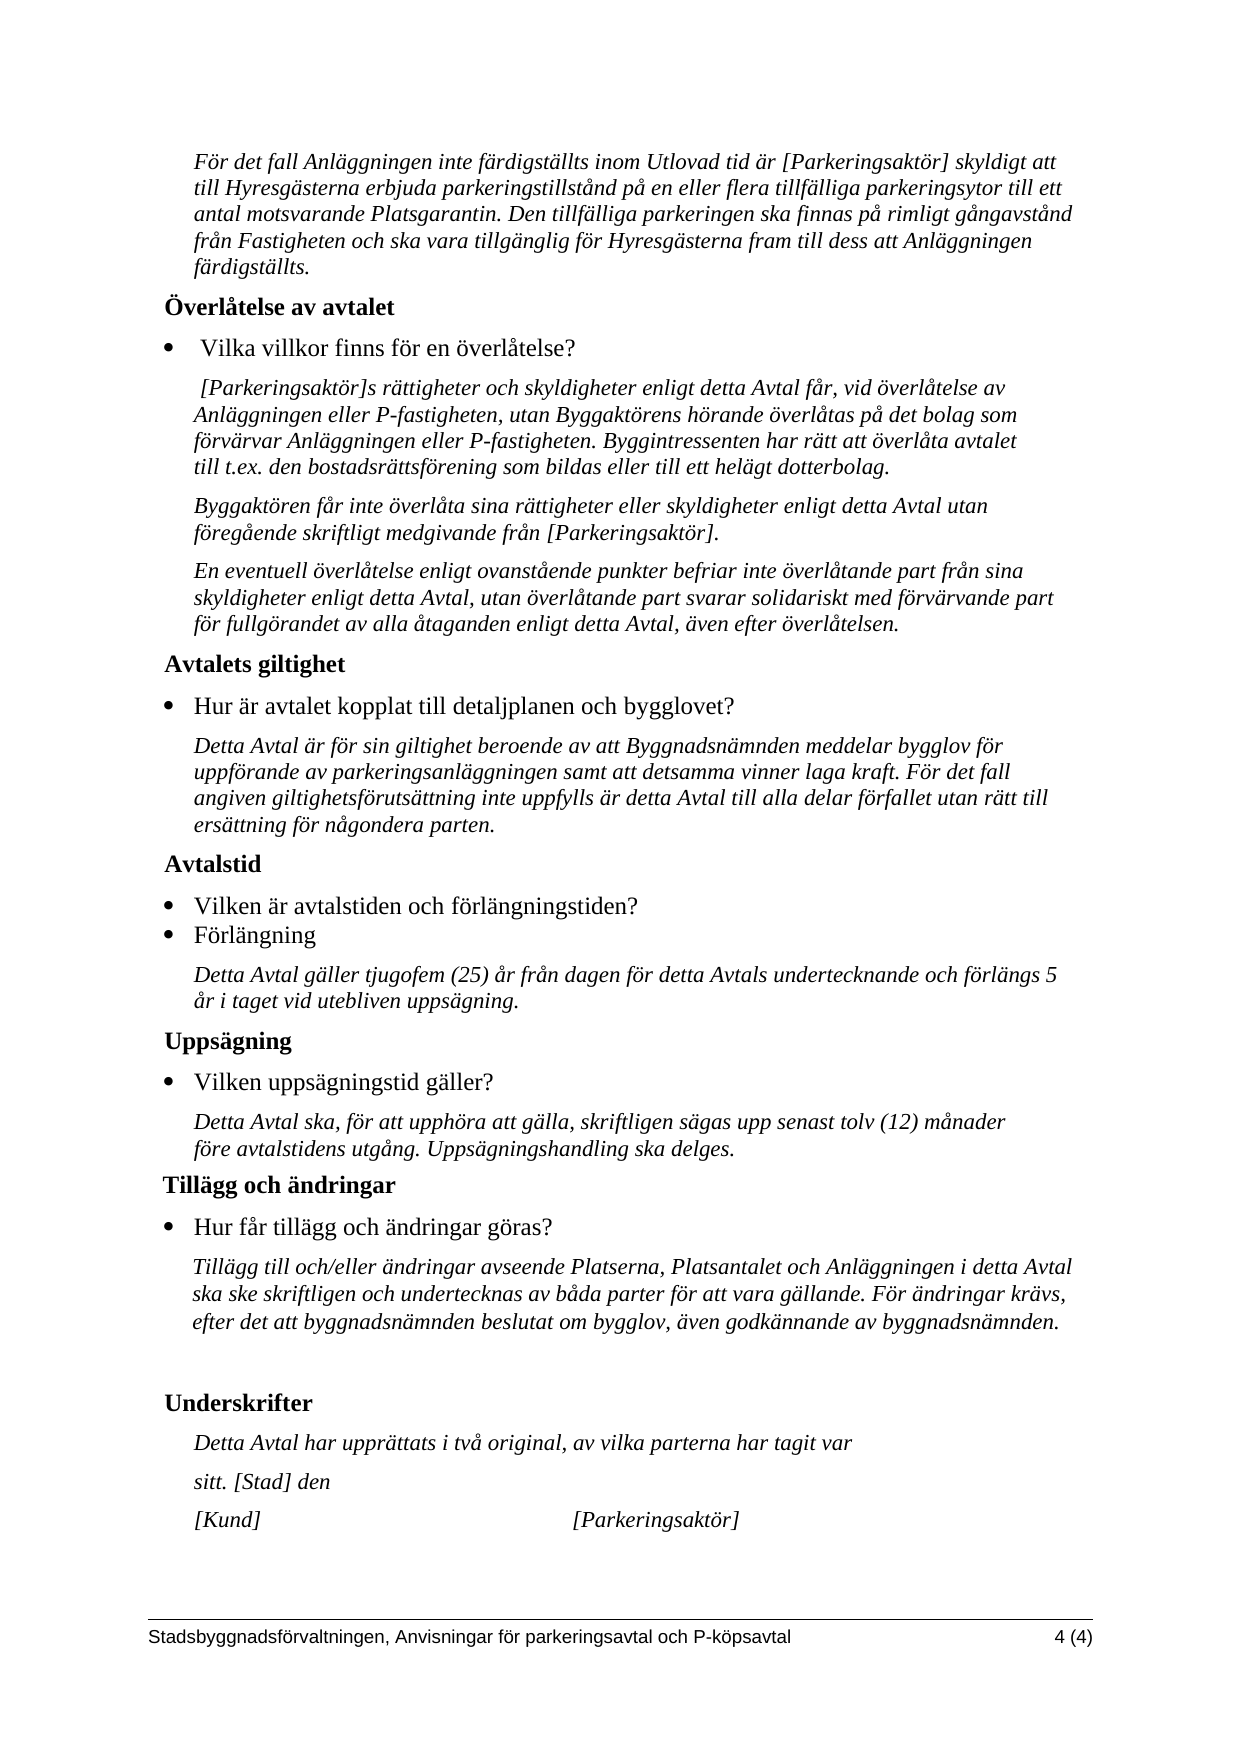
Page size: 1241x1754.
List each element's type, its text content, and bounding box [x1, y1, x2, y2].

text Byggaktören får inte överlåta sina rättigheter eller skyldigheter enligt detta Avtal utan föregående skriftligt medgivande från [Parkeringsaktör]. [194, 492, 1021, 545]
text Detta Avtal har upprättats i två original, av vilka parterna har tagit var sitt. [Stad] den [194, 1429, 881, 1494]
text Uppsägning [164, 1026, 1181, 1055]
text Underskrifter [164, 1388, 1181, 1417]
text Detta Avtal gäller tjugofem (25) år från dagen för detta Avtals undertecknande och förlängs 5 år i taget vid utebliven uppsägning. [194, 961, 1085, 1013]
text Detta Avtal ska, för att upphöra att gälla, skriftligen sägas upp senast tolv (12) månader före avtalstidens utgång. Uppsägningshandling ska delges. [194, 1108, 1037, 1161]
text [Parkeringsaktör]s rättigheter och skyldigheter enligt detta Avtal får, vid överlåtelse av Anläggningen eller P-fastigheten, utan Byggaktörens hörande överlåtas på det bolag som förvärvar Anläggningen eller P-fastigheten. Byggintressenten har rätt att överlåta avtalet till t.ex. den bostadsrättsförening som bildas eller till ett helägt dotterbolag. [194, 374, 1050, 480]
list Vilka villkor finns för en överlåtelse? [164, 333, 1181, 362]
text Tillägg och ändringar [162, 1170, 1181, 1199]
list Hur är avtalet kopplat till detaljplanen och bygglovet? [164, 691, 1181, 719]
text För det fall Anläggningen inte färdigställts inom Utlovad tid är [Parkeringsaktör] skyldigt att till Hyresgästerna erbjuda parkeringstillstånd på en eller flera tillfälliga parkeringsytor till ett antal motsvarande Platsgarantin. Den tillfälliga parkeringen ska finnas på rimligt gångavstånd från Fastigheten och ska vara tillgänglig för Hyresgästerna fram till dess att Anläggningen färdigställts. [194, 148, 1077, 279]
text Tillägg till och/eller ändringar avseende Platserna, Platsantalet och Anläggningen i detta Avtal ska ske skriftligen och undertecknas av båda parter för att vara gällande. För ändringar krävs, efter det att byggnadsnämnden beslutat om bygglov, även godkännande av byggnadsnämnden. [192, 1253, 1080, 1334]
text [Kund] [Parkeringsaktör] [194, 1506, 1181, 1532]
text Överlåtelse av avtalet [164, 292, 1181, 321]
list Förlängning [164, 920, 1181, 948]
list Vilken uppsägningstid gäller? [164, 1067, 1181, 1096]
text En eventuell överlåtelse enligt ovanstående punkter befriar inte överlåtande part från sina skyldigheter enligt detta Avtal, utan överlåtande part svarar solidariskt med förvärvande part för fullgörandet av alla åtaganden enligt detta Avtal, även efter överlåtelsen. [194, 557, 1076, 637]
text Detta Avtal är för sin giltighet beroende av att Byggnadsnämnden meddelar bygglov för uppförande av parkeringsanläggningen samt att detsamma vinner laga kraft. För det fall angiven giltighetsförutsättning inte uppfylls är detta Avtal till alla delar förfallet utan rätt till ersättning för någondera parten. [194, 732, 1090, 837]
list Vilken är avtalstiden och förlängningstiden? [164, 891, 1181, 919]
text Avtalstid [164, 849, 1181, 878]
text Avtalets giltighet [164, 649, 1181, 678]
list Hur får tillägg och ändringar göras? [164, 1212, 1181, 1241]
